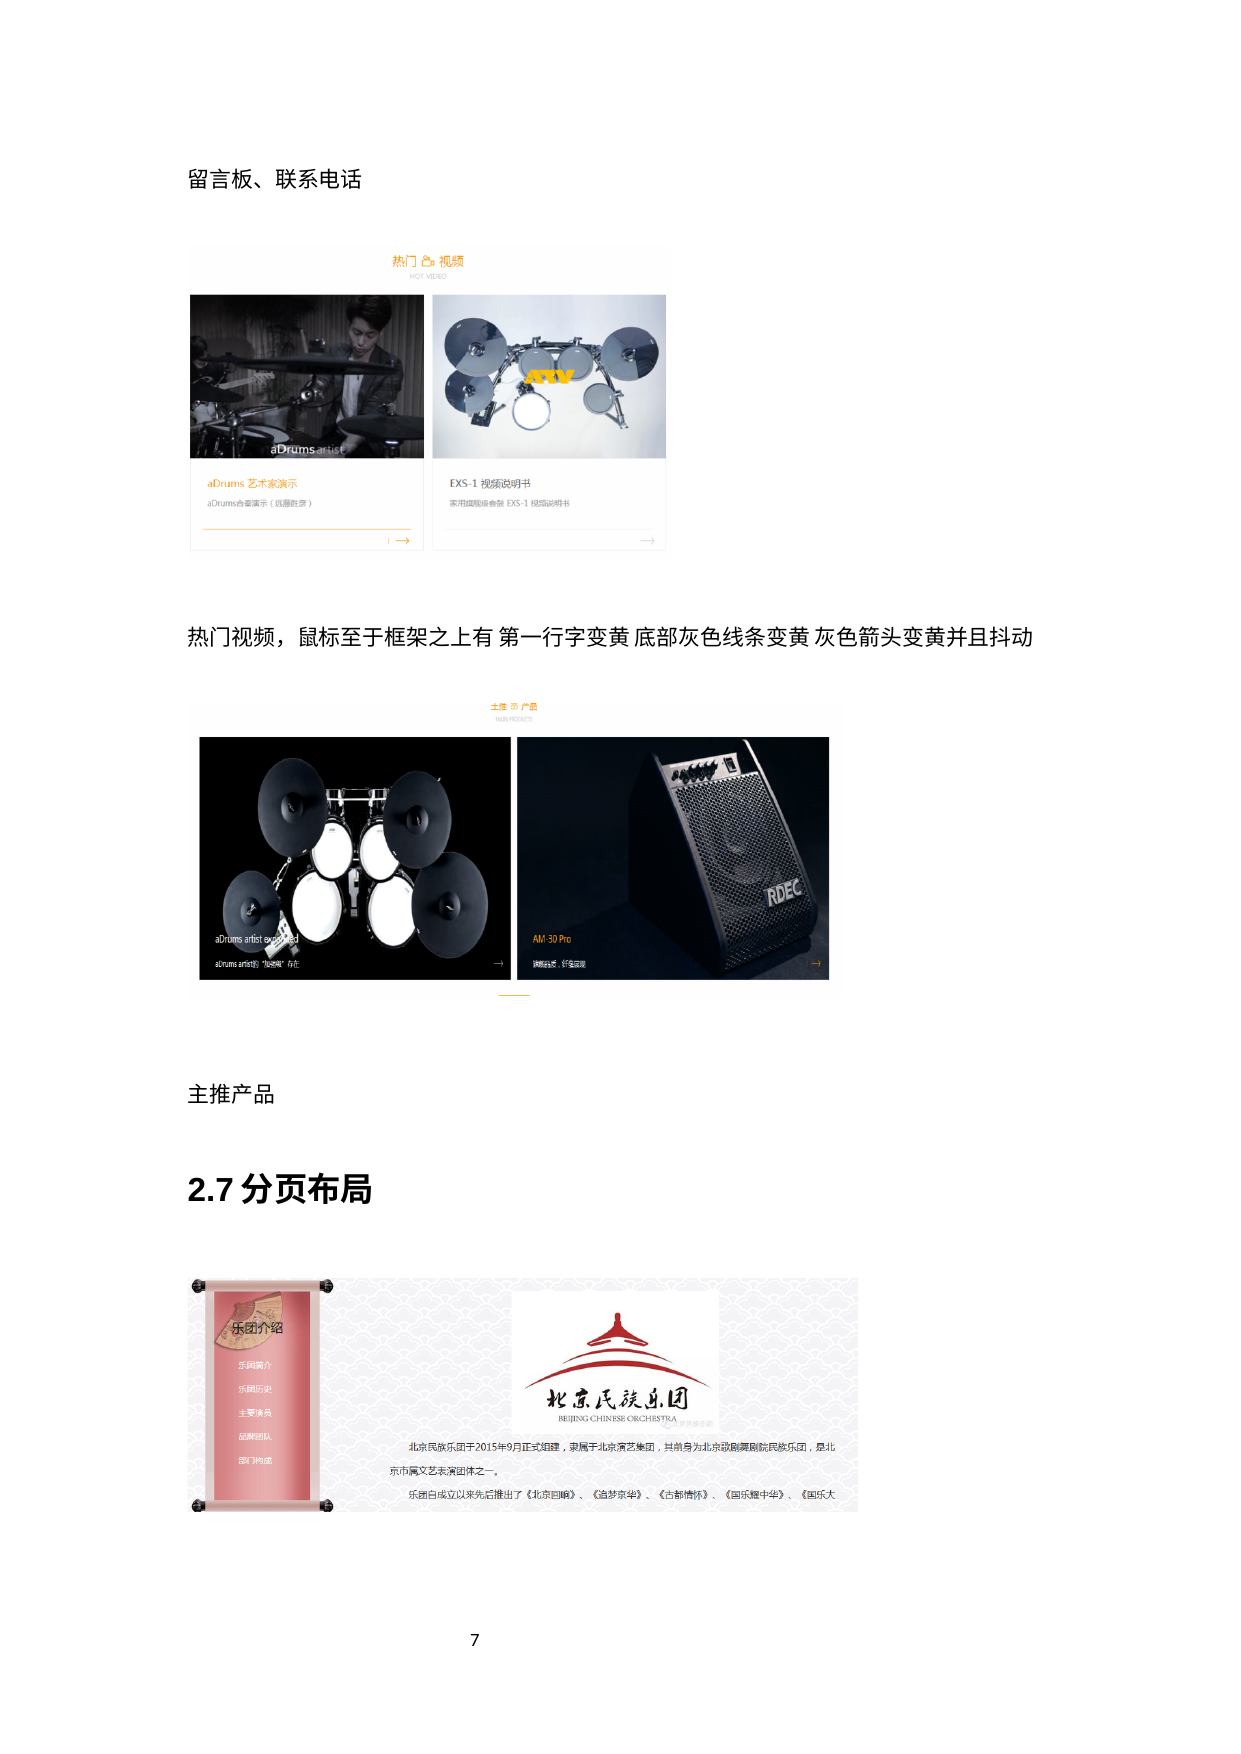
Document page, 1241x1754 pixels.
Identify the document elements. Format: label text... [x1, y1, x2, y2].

picture [187, 703, 842, 998]
picture [187, 245, 672, 558]
text 主推产品 [187, 1077, 1053, 1109]
text 热门视频，鼠标至于框架之上有 第一行字变黄 底部灰色线条变黄 灰色箭头变黄并且抖动 [187, 619, 1053, 652]
text 留言板、联系电话 [187, 162, 1053, 194]
picture [187, 1278, 858, 1512]
subtitle 2.7分页布局 [187, 1154, 1053, 1219]
